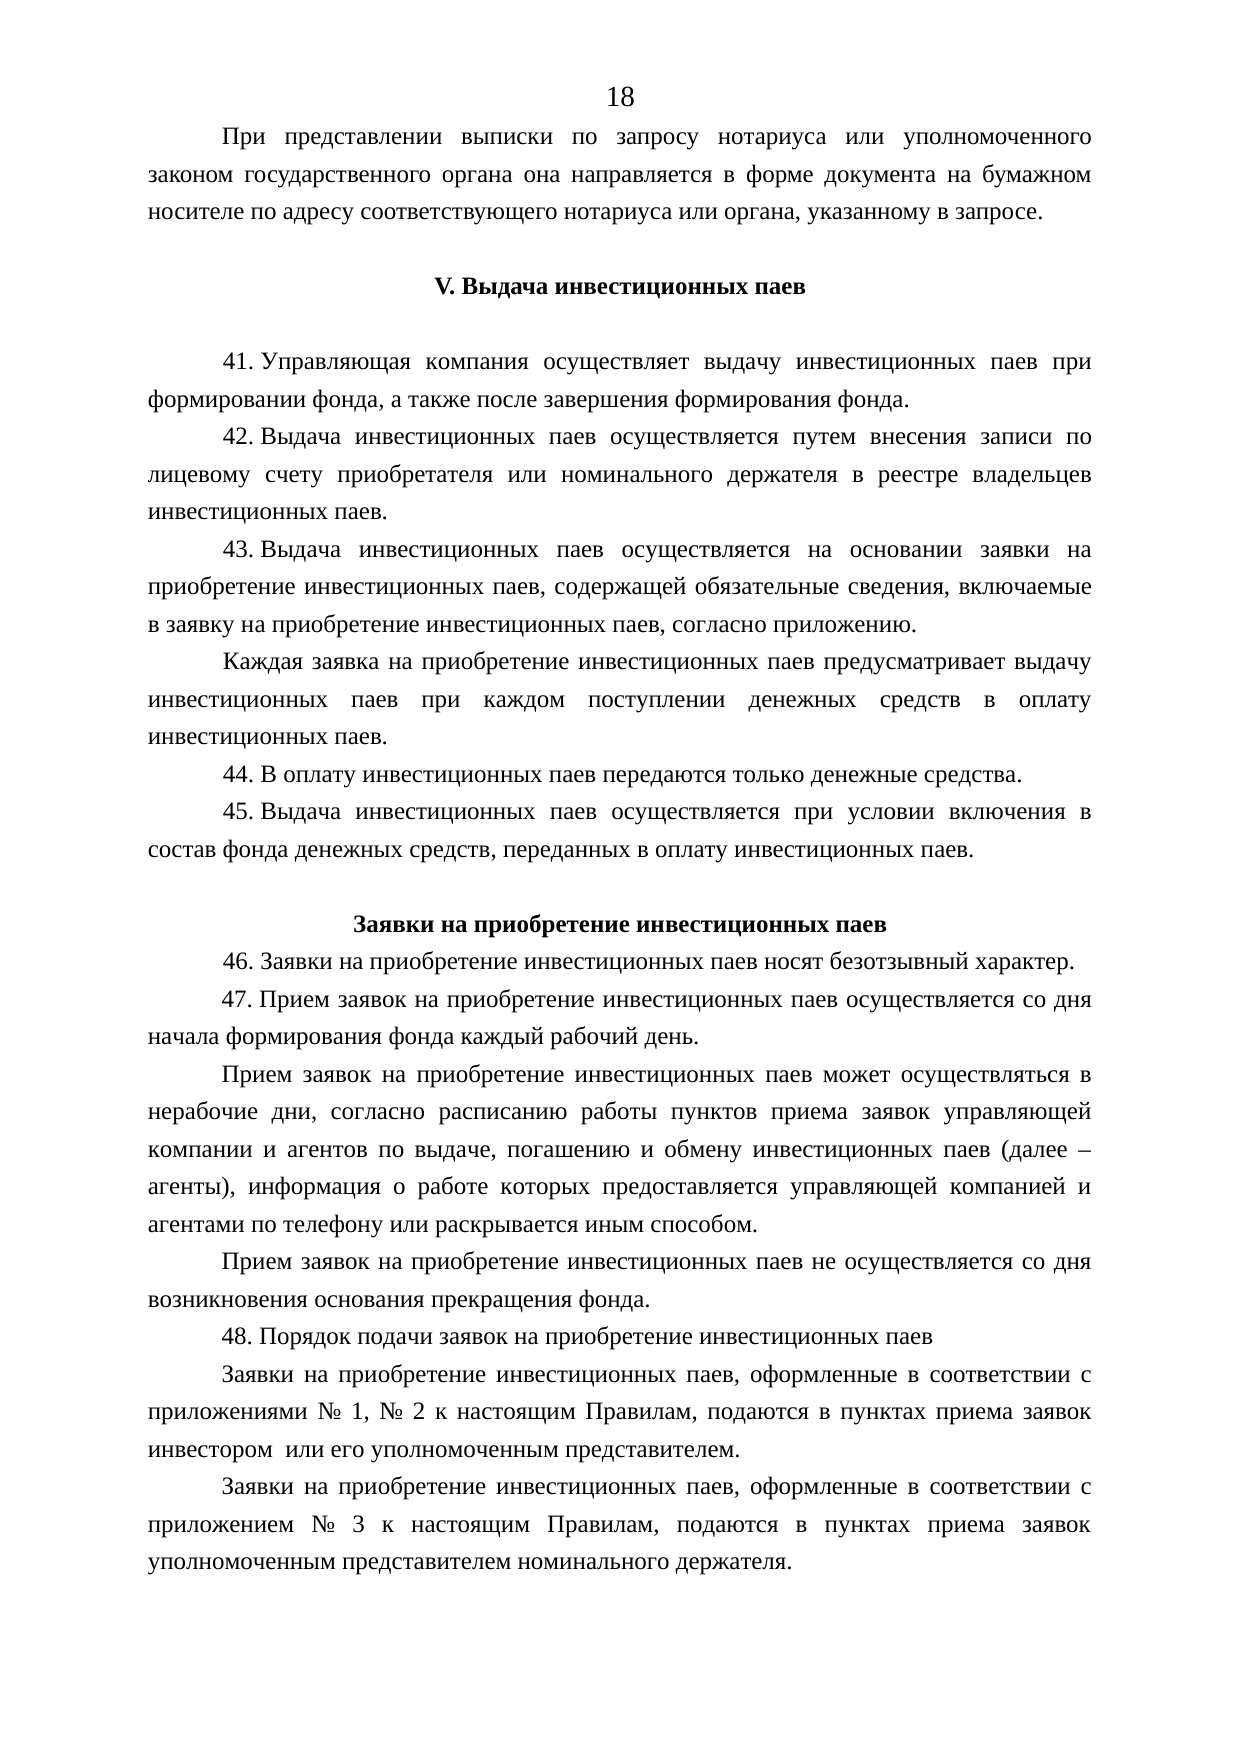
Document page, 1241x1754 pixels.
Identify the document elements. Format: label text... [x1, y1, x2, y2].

text Прием заявок на приобретение инвестиционных паев может осуществляться в нерабочие дни, согласно расписанию работы пунктов приема заявок управляющей компании и агентов по выдаче, погашению и обмену инвестиционных паев (далее – агенты), информация о работе которых предоставляется управляющей компанией и агентами по телефону или раскрывается иным способом. [148, 1050, 1092, 1237]
text Заявки на приобретение инвестиционных паев, оформленные в соответствии с приложением № 3 к настоящим Правилам, подаются в пунктах приема заявок уполномоченным представителем номинального держателя. [148, 1462, 1092, 1575]
text 45. Выдача инвестиционных паев осуществляется при условии включения в состав фонда денежных средств, переданных в оплату инвестиционных паев. [148, 787, 1092, 862]
text 44. В оплату инвестиционных паев передаются только денежные средства. [148, 750, 1092, 787]
subtitle При представлении выписки по запросу нотариуса или уполномоченного законом государственного органа она направляется в форме документа на бумажном носителе по адресу соответствующего нотариуса или органа, указанному в запросе. [148, 112, 1092, 225]
text Заявки на приобретение инвестиционных паев, оформленные в соответствии с приложениями № 1, № 2 к настоящим Правилам, подаются в пунктах приема заявок инвестором или его уполномоченным представителем. [148, 1350, 1092, 1462]
text Каждая заявка на приобретение инвестиционных паев предусматривает выдачу инвестиционных паев при каждом поступлении денежных средств в оплату инвестиционных паев. [148, 637, 1092, 750]
text 46. Заявки на приобретение инвестиционных паев носят безотзывный характер. [148, 937, 1092, 975]
subtitle V. Выдача инвестиционных паев [148, 262, 1092, 300]
text 48. Порядок подачи заявок на приобретение инвестиционных паев [148, 1312, 1092, 1350]
text Прием заявок на приобретение инвестиционных паев не осуществляется со дня возникновения основания прекращения фонда. [148, 1237, 1092, 1312]
text 43. Выдача инвестиционных паев осуществляется на основании заявки на приобретение инвестиционных паев, содержащей обязательные сведения, включаемые в заявку на приобретение инвестиционных паев, согласно приложению. [148, 525, 1092, 637]
subtitle Заявки на приобретение инвестиционных паев [148, 900, 1092, 937]
text 42. Выдача инвестиционных паев осуществляется путем внесения записи по лицевому счету приобретателя или номинального держателя в реестре владельцев инвестиционных паев. [148, 412, 1092, 525]
text 47. Прием заявок на приобретение инвестиционных паев осуществляется со дня начала формирования фонда каждый рабочий день. [148, 975, 1092, 1050]
text 41. Управляющая компания осуществляет выдачу инвестиционных паев при формировании фонда, а также после завершения формирования фонда. [148, 337, 1092, 412]
